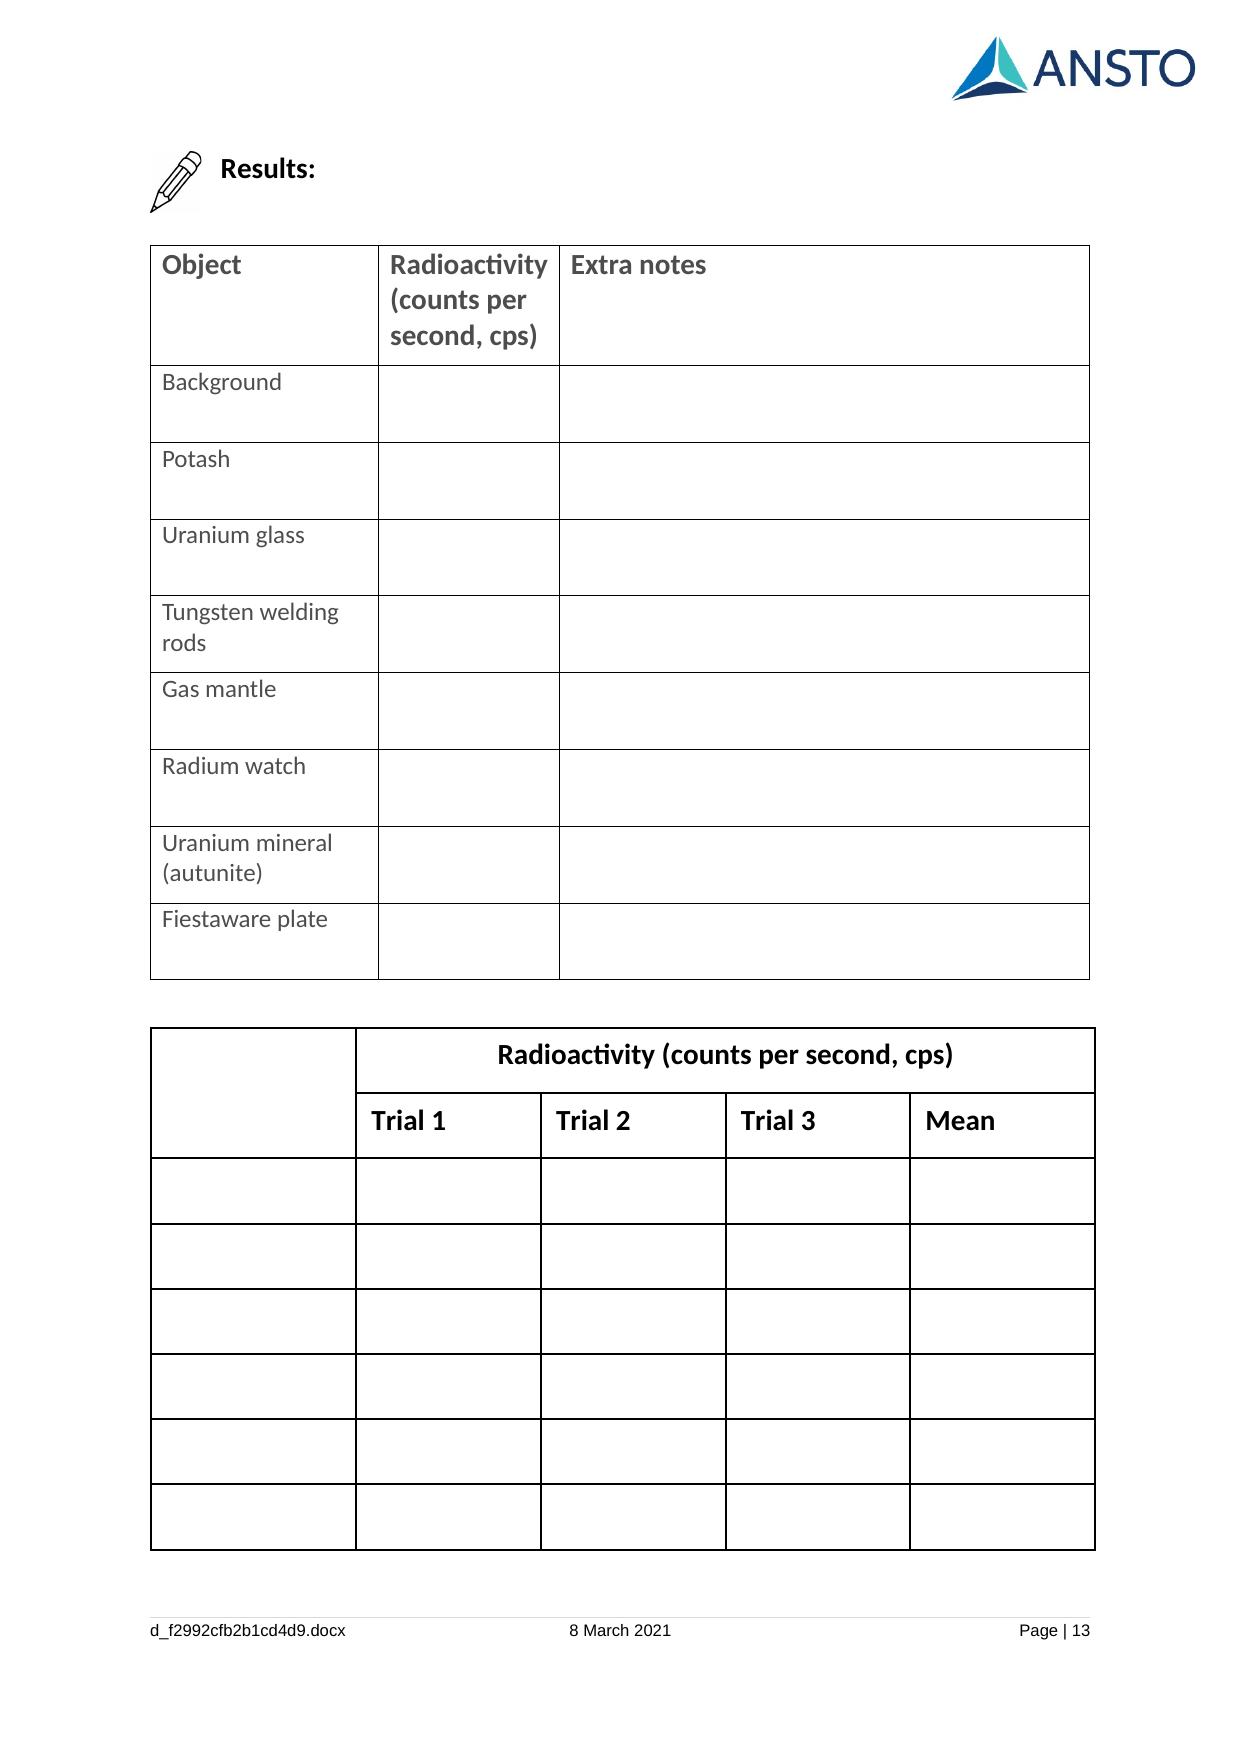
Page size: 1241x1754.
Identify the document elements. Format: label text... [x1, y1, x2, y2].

table_header Radioactivity (counts per second, cps) [379, 246, 559, 365]
table_cell [727, 1159, 909, 1222]
table_cell [379, 827, 559, 902]
table_cell [727, 1225, 909, 1288]
table_cell [379, 904, 559, 979]
picture [949, 36, 1197, 105]
table_cell [357, 1420, 540, 1483]
table_cell [379, 750, 559, 826]
table_cell Radium watch [151, 750, 378, 826]
table_header Object [151, 246, 378, 365]
table_cell Background [151, 366, 378, 442]
table_cell [911, 1159, 1094, 1222]
table_cell Mean [911, 1094, 1094, 1157]
table_cell [727, 1355, 909, 1418]
table_cell [152, 1355, 355, 1418]
table_cell [560, 520, 1089, 595]
table_cell [542, 1355, 725, 1418]
table_cell [379, 366, 559, 442]
table_cell Fiestaware plate [151, 904, 378, 979]
table_cell [379, 443, 559, 519]
table_cell [357, 1355, 540, 1418]
table_cell [357, 1225, 540, 1288]
table_cell [560, 443, 1089, 519]
table_cell [560, 673, 1089, 749]
table_cell Gas mantle [151, 673, 378, 749]
table_cell [542, 1485, 725, 1548]
table_cell Uranium mineral (autunite) [151, 827, 378, 902]
table_cell [560, 827, 1089, 902]
table_cell [727, 1420, 909, 1483]
table_cell Uranium glass [151, 520, 378, 595]
table_cell Trial 3 [727, 1094, 909, 1157]
table_cell [152, 1485, 355, 1548]
table_header Extra notes [560, 246, 1089, 365]
table_cell [152, 1290, 355, 1353]
table_cell [560, 596, 1089, 672]
table_cell [152, 1420, 355, 1483]
table_cell [379, 596, 559, 672]
table_cell [560, 904, 1089, 979]
table_cell [911, 1225, 1094, 1288]
table_cell [379, 520, 559, 595]
table_cell Trial 2 [542, 1094, 725, 1157]
table_header [152, 1029, 355, 1157]
table_cell [911, 1290, 1094, 1353]
table_cell [560, 366, 1089, 442]
text Results: [150, 150, 1090, 186]
table_cell [542, 1159, 725, 1222]
table_cell [379, 673, 559, 749]
table_cell [357, 1159, 540, 1222]
table_cell [152, 1225, 355, 1288]
table_cell [727, 1290, 909, 1353]
table_cell [560, 750, 1089, 826]
table_cell [911, 1485, 1094, 1548]
table_cell [542, 1225, 725, 1288]
table_cell Potash [151, 443, 378, 519]
table_cell [542, 1290, 725, 1353]
table_cell [542, 1420, 725, 1483]
table_cell [357, 1485, 540, 1548]
table_cell [727, 1485, 909, 1548]
table_cell [911, 1420, 1094, 1483]
table_cell Tungsten welding rods [151, 596, 378, 672]
picture [150, 151, 202, 213]
table_cell [152, 1159, 355, 1222]
table_header Radioactivity (counts per second, cps) [357, 1029, 1094, 1092]
table_cell Trial 1 [357, 1094, 540, 1157]
table_cell [357, 1290, 540, 1353]
table_cell [911, 1355, 1094, 1418]
